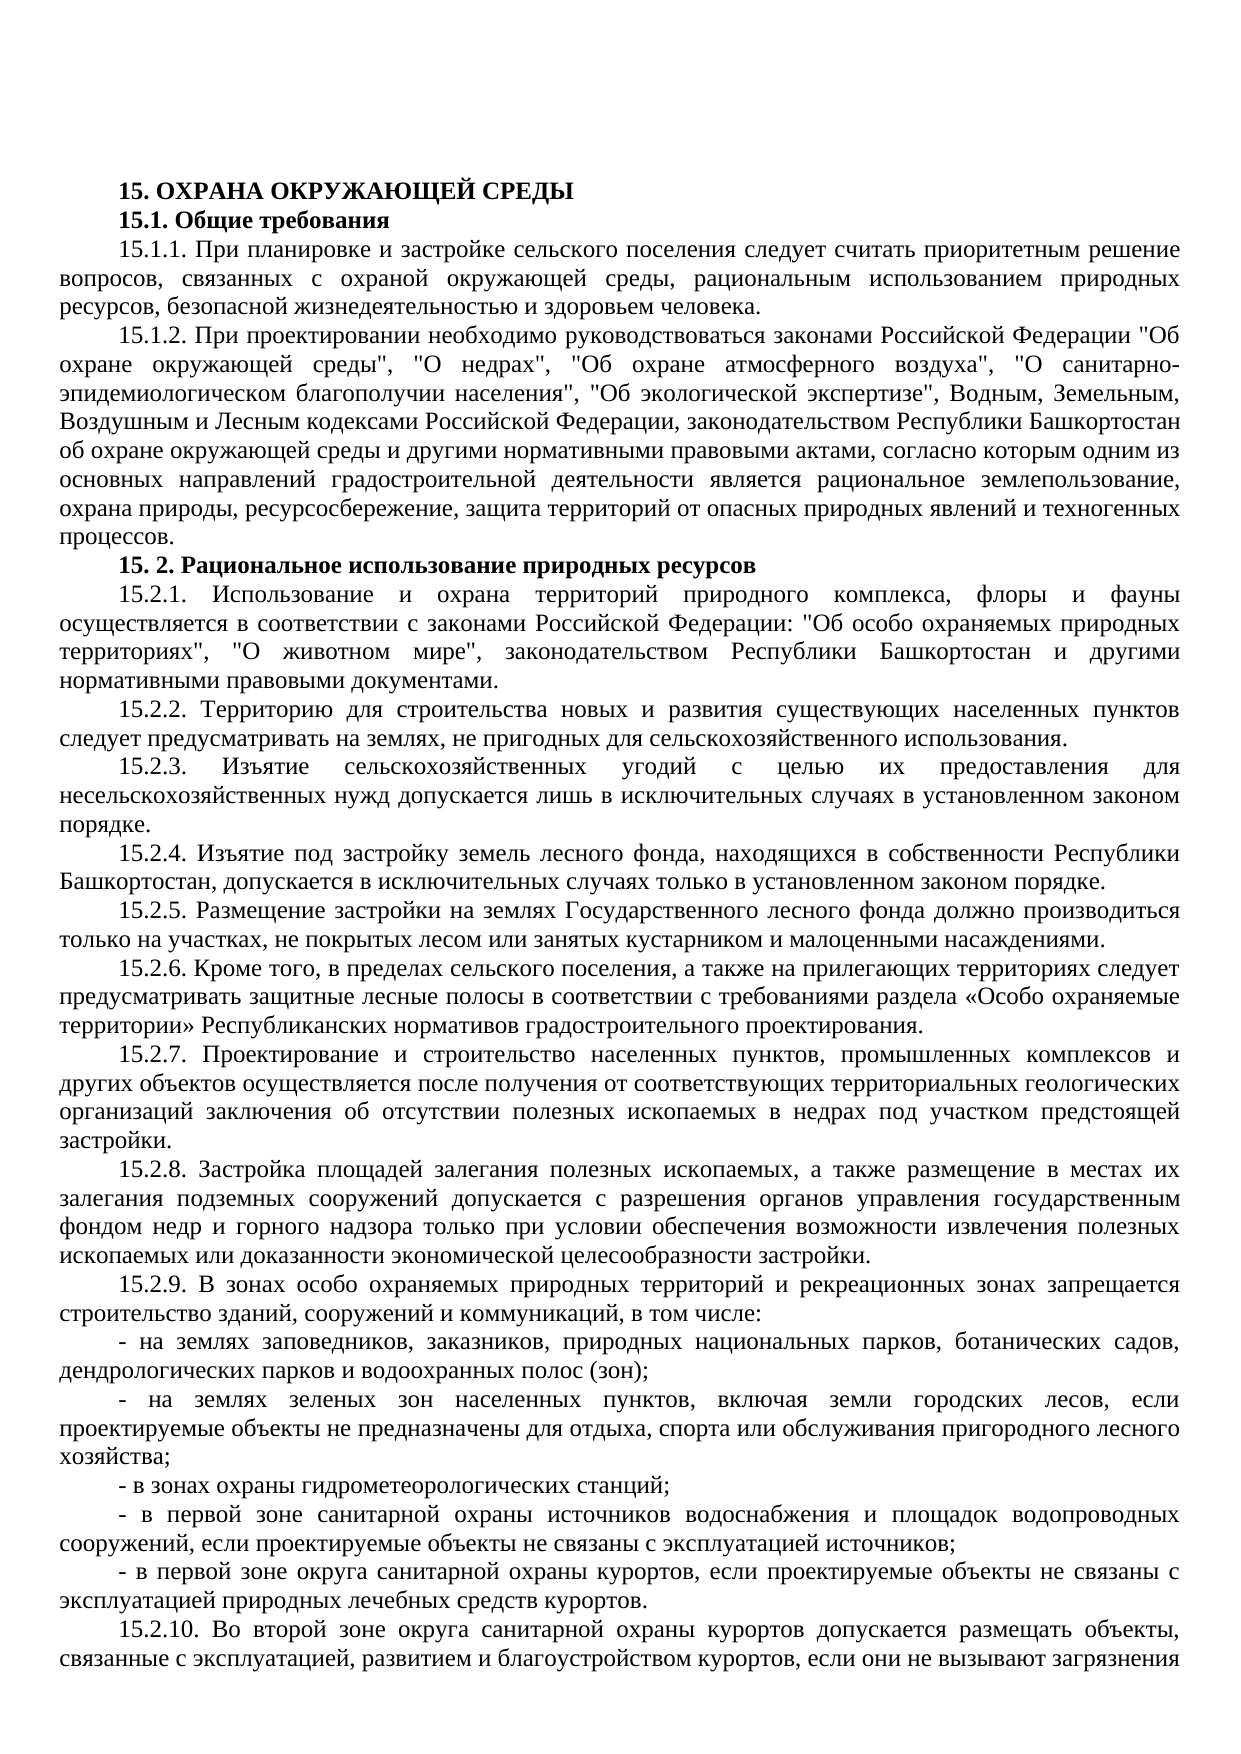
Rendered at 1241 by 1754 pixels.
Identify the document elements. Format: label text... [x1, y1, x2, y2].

text 15.1.2. При проектировании необходимо руководствоваться законами Российской Федерации "Об охране окружающей среды", "О недрах", "Об охране атмосферного воздуха", "О санитарно-эпидемиологическом благополучии населения", "Об экологической экспертизе", Водным, Земельным, Воздушным и Лесным кодексами Российской Федерации, законодательством Республики Башкортостан об охране окружающей среды и другими нормативными правовыми актами, согласно которым одним из основных направлений градостроительной деятельности является рациональное землепользование, охрана природы, ресурсосбережение, защита территорий от опасных природных явлений и техногенных процессов. [59, 320, 1181, 550]
text - на землях зеленых зон населенных пунктов, включая земли городских лесов, если проектируемые объекты не предназначены для отдыха, спорта или обслуживания пригородного лесного хозяйства; [59, 1384, 1181, 1470]
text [59, 1614, 1181, 1671]
text - на землях заповедников, заказников, природных национальных парков, ботанических садов, дендрологических парков и водоохранных полос (зон); [59, 1326, 1181, 1384]
text 15.2.7. Проектирование и строительство населенных пунктов, промышленных комплексов и других объектов осуществляется после получения от соответствующих территориальных геологических организаций заключения об отсутствии полезных ископаемых в недрах под участком предстоящей застройки. [59, 1039, 1181, 1154]
text 15.2.1. Использование и охрана территорий природного комплекса, флоры и фауны осуществляется в соответствии с законами Российской Федерации: "Об особо охраняемых природных территориях", "О животном мире", законодательством Республики Башкортостан и другими нормативными правовыми документами. [59, 579, 1181, 694]
text 15.2.5. Размещение застройки на землях Государственного лесного фонда должно производиться только на участках, не покрытых лесом или занятых кустарником и малоценными насаждениями. [59, 895, 1181, 953]
text 15.2.6. Кроме того, в пределах сельского поселения, а также на прилегающих территориях следует предусматривать защитные лесные полосы в соответствии с требованиями раздела «Особо охраняемые территории» Республиканских нормативов градостроительного проектирования. [59, 953, 1181, 1039]
text 15.2.9. В зонах особо охраняемых природных территорий и рекреационных зонах запрещается строительство зданий, сооружений и коммуникаций, в том числе: [59, 1269, 1181, 1326]
text - в первой зоне санитарной охраны источников водоснабжения и площадок водопроводных сооружений, если проектируемые объекты не связаны с эксплуатацией источников; [59, 1499, 1181, 1556]
text 15.2.4. Изъятие под застройку земель лесного фонда, находящихся в собственности Республики Башкортостан, допускается в исключительных случаях только в установленном законом порядке. [59, 838, 1181, 895]
text - в первой зоне округа санитарной охраны курортов, если проектируемые объекты не связаны с эксплуатацией природных лечебных средств курортов. [59, 1556, 1181, 1614]
text 15. ОХРАНА ОКРУЖАЮЩЕЙ СРЕДЫ [59, 176, 1181, 205]
text 15.2.8. Застройка площадей залегания полезных ископаемых, а также размещение в местах их залегания подземных сооружений допускается с разрешения органов управления государственным фондом недр и горного надзора только при условии обеспечения возможности извлечения полезных ископаемых или доказанности экономической целесообразности застройки. [59, 1154, 1181, 1269]
text 15.1.1. При планировке и застройке сельского поселения следует считать приоритетным решение вопросов, связанных с охраной окружающей среды, рациональным использованием природных ресурсов, безопасной жизнедеятельностью и здоровьем человека. [59, 234, 1181, 320]
text 15.2.3. Изъятие сельскохозяйственных угодий с целью их предоставления для несельскохозяйственных нужд допускается лишь в исключительных случаях в установленном законом порядке. [59, 751, 1181, 838]
text 15.2.2. Территорию для строительства новых и развития существующих населенных пунктов следует предусматривать на землях, не пригодных для сельскохозяйственного использования. [59, 694, 1181, 751]
text 15. 2. Рациональное использование природных ресурсов [59, 550, 1181, 579]
text 15.1. Общие требования [59, 205, 1181, 234]
text - в зонах охраны гидрометеорологических станций; [59, 1470, 1181, 1499]
